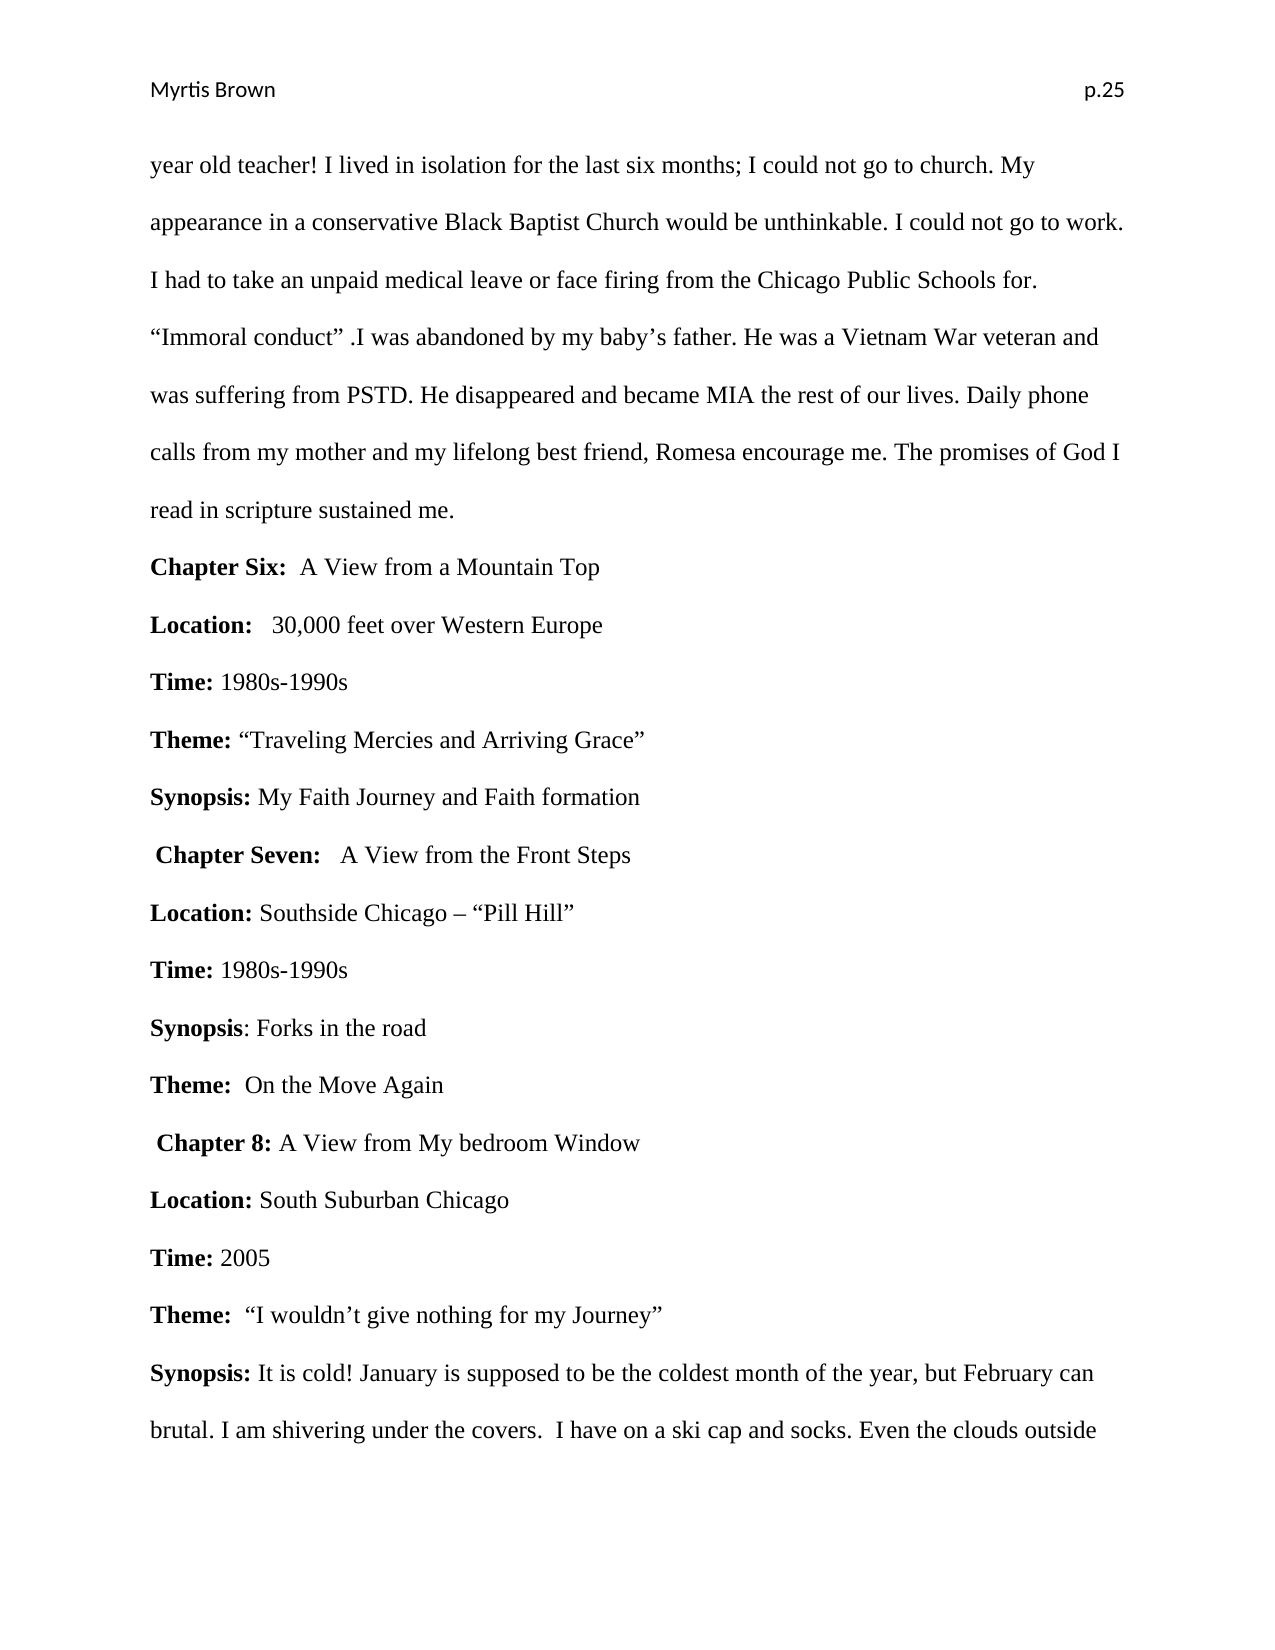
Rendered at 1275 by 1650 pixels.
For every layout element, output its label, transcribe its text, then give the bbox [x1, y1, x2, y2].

text Location: Southside Chicago – “Pill Hill” [150, 898, 1125, 927]
text Chapter 8: A View from My bedroom Window [150, 1128, 1125, 1157]
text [150, 150, 1125, 524]
text Chapter Seven: A View from the Front Steps [150, 840, 1125, 869]
text Theme: “I wouldn’t give nothing for my Journey” [150, 1300, 1125, 1329]
text Location: South Suburban Chicago [150, 1185, 1125, 1214]
text Theme: “Traveling Mercies and Arriving Grace” [150, 725, 1125, 754]
text Time: 1980s-1990s [150, 667, 1125, 696]
text Location: 30,000 feet over Western Europe [150, 610, 1125, 639]
text Synopsis: My Faith Journey and Faith formation [150, 782, 1125, 811]
text Chapter Six: A View from a Mountain Top [150, 552, 1125, 581]
text Time: 2005 [150, 1243, 1125, 1272]
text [150, 1358, 1125, 1444]
text Theme: On the Move Again [150, 1070, 1125, 1099]
text Time: 1980s-1990s [150, 955, 1125, 984]
text Synopsis: Forks in the road [150, 1013, 1125, 1042]
